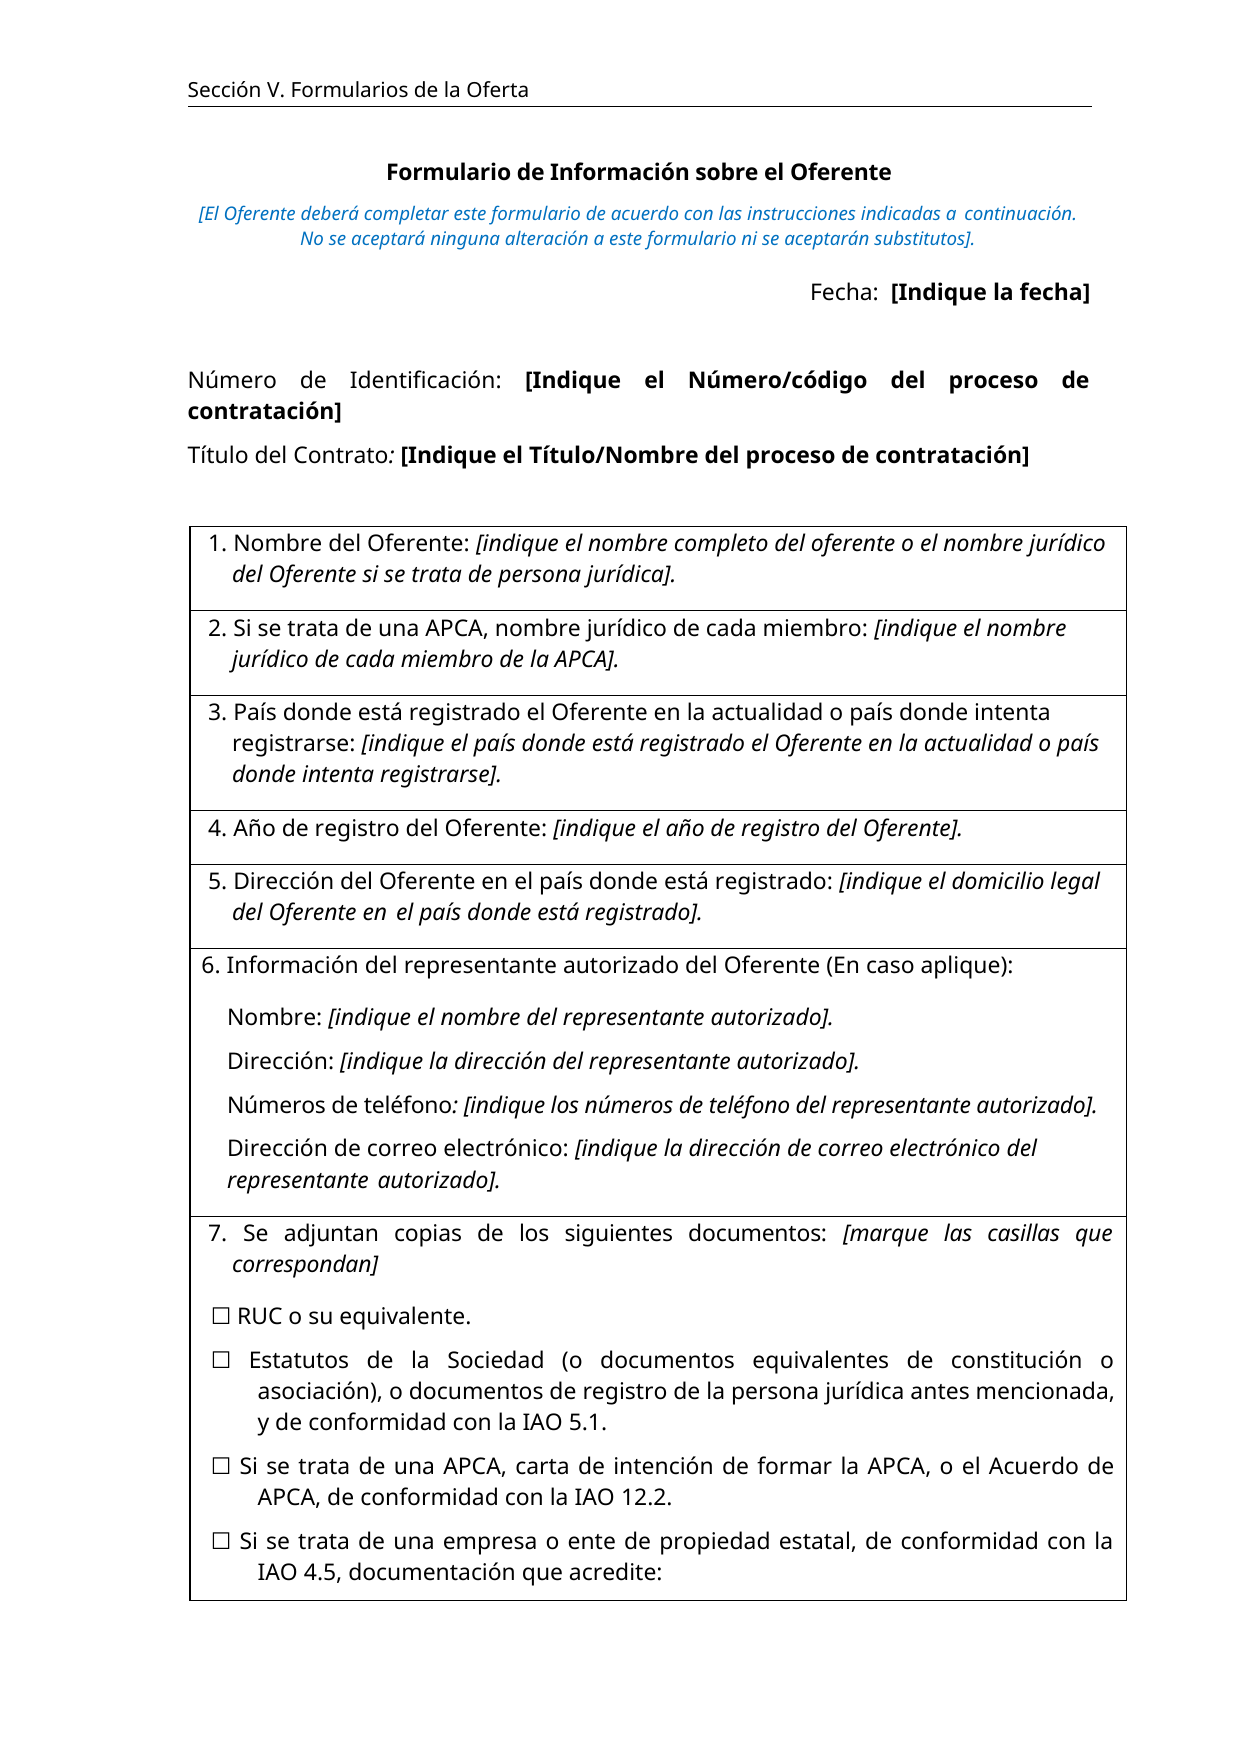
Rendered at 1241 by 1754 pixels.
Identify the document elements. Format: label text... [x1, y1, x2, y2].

table_cell 5. Dirección del Oferente en el país donde está registrado: [indique el domicilio legal del Oferente en el país donde está registrado]. [191, 865, 1126, 948]
text Fecha: [187, 276, 1090, 307]
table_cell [191, 1217, 1126, 1600]
table_header 1. Nombre del Oferente: [indique el nombre completo del oferente o el nombre jurídico del Oferente si se trata de persona jurídica]. [191, 527, 1126, 610]
table_cell 2. Si se trata de una APCA, nombre jurídico de cada miembro: [indique el nombre jurídico de cada miembro de la APCA]. [191, 611, 1126, 695]
text Formulario de Información sobre el Oferente [187, 156, 1090, 187]
table_cell 6. Información del representante autorizado del Oferente (En caso aplique): Nombre: [indique el nombre del representante autorizado]. Dirección: [indique la dirección del representante autorizado]. Números de teléfono: [indique los números de teléfono del representante autorizado]. Dirección de correo electrónico: [indique la dirección de correo electrónico del representante autorizado]. [191, 949, 1126, 1216]
text [El Oferente deberá completar este formulario de acuerdo con las instrucciones indicadas a continuación. No se aceptará ninguna alteración a este formulario ni se aceptarán substitutos]. [187, 200, 1090, 251]
table_cell 3. País donde está registrado el Oferente en la actualidad o país donde intenta registrarse: [indique el país donde está registrado el Oferente en la actualidad o país donde intenta registrarse]. [191, 696, 1126, 810]
text Título del Contrato: [Indique el Título/Nombre del proceso de contratación] [187, 438, 1090, 470]
text Número de Identificación: [Indique el Número/código del proceso de contratación] [187, 363, 1090, 426]
table_cell 4. Año de registro del Oferente: [indique el año de registro del Oferente]. [191, 811, 1126, 863]
